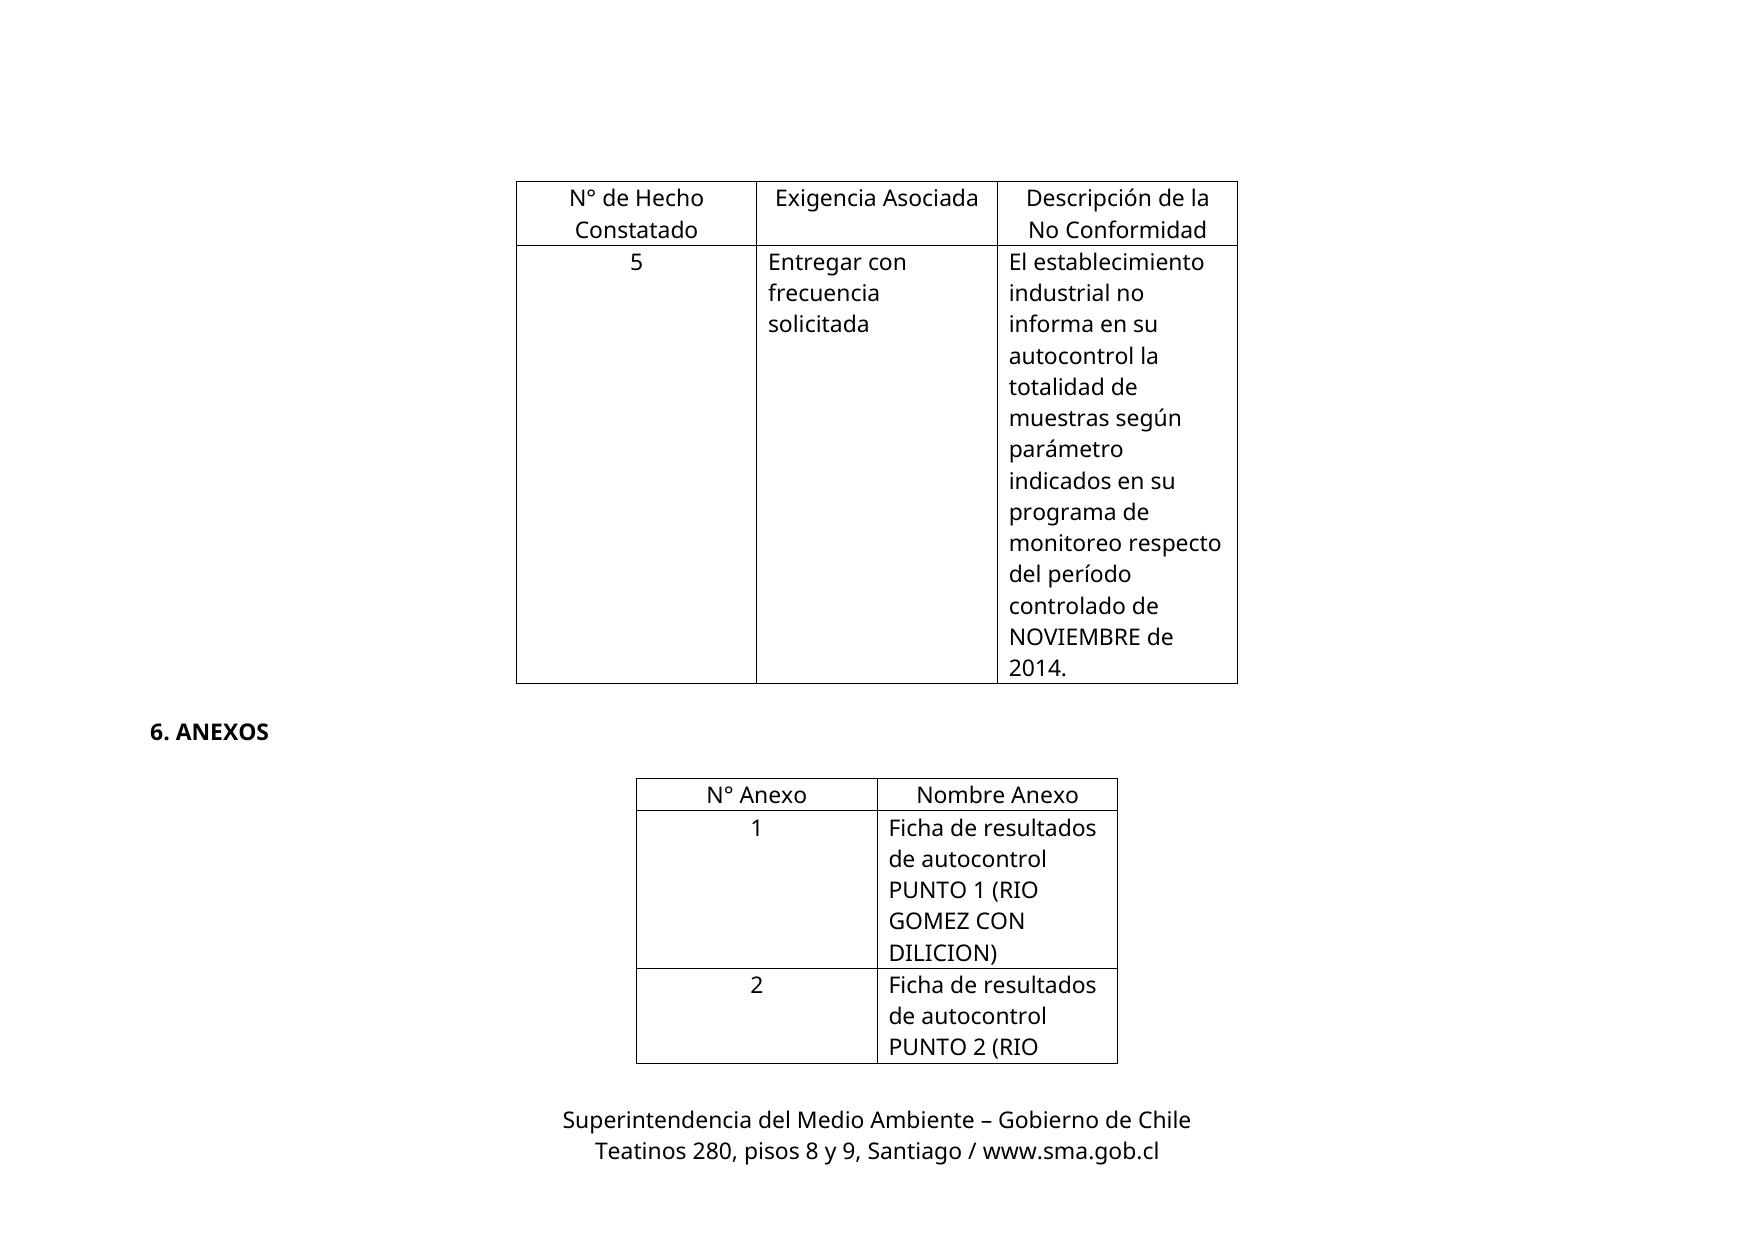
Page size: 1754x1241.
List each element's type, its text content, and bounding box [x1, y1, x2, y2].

table_header Descripción de la No Conformidad [998, 182, 1237, 245]
table_cell 2 [637, 969, 877, 1062]
table_cell El establecimiento industrial no informa en su autocontrol la totalidad de muestras según parámetro indicados en su programa de monitoreo respecto del período controlado de NOVIEMBRE de 2014. [998, 246, 1237, 683]
table_cell Ficha de resultados de autocontrol PUNTO 1 (RIO GOMEZ CON DILICION) [878, 811, 1117, 968]
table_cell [878, 969, 1117, 1062]
table_cell Entregar con frecuencia solicitada [757, 246, 997, 683]
text 6. ANEXOS [150, 684, 1604, 747]
table_cell 1 [637, 811, 877, 968]
table_header N° de Hecho Constatado [517, 182, 756, 245]
table_header Nombre Anexo [878, 779, 1117, 810]
table_header Exigencia Asociada [757, 182, 997, 245]
table_header N° Anexo [637, 779, 877, 810]
table_cell 5 [517, 246, 756, 683]
